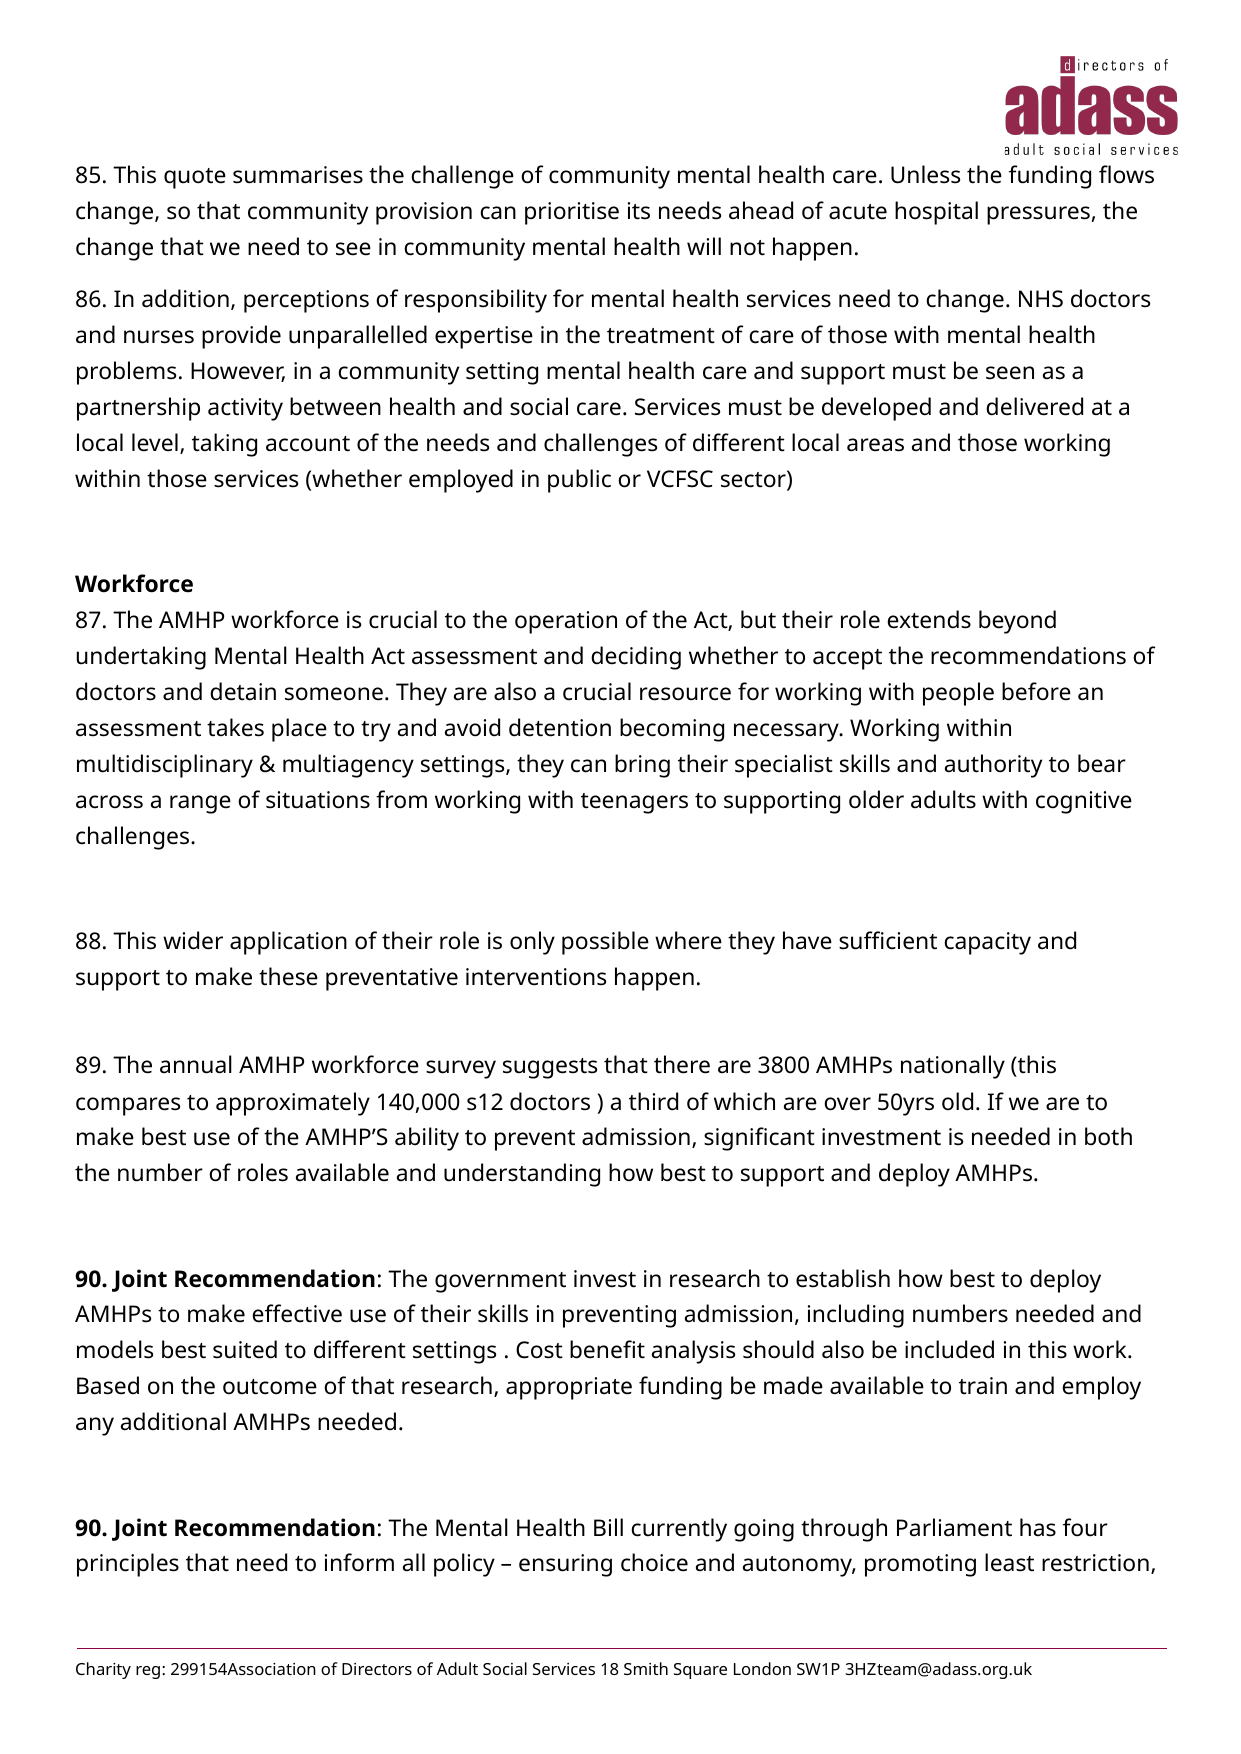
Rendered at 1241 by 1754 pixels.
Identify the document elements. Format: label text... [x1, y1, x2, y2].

text 86. In addition, perceptions of responsibility for mental health services need to change. NHS doctors and nurses provide unparallelled expertise in the treatment of care of those with mental health problems. However, in a community setting mental health care and support must be seen as a partnership activity between health and social care. Services must be developed and delivered at a local level, taking account of the needs and challenges of different local areas and those working within those services (whether employed in public or VCFSC sector) [75, 283, 1165, 494]
picture [1004, 56, 1178, 155]
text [75, 1511, 1165, 1579]
text Workforce 87. The AMHP workforce is crucial to the operation of the Act, but their role extends beyond undertaking Mental Health Act assessment and deciding whether to accept the recommendations of doctors and detain someone. They are also a crucial resource for working with people before an assessment takes place to try and avoid detention becoming necessary. Working within multidisciplinary & multiagency settings, they can bring their specialist skills and authority to bear across a range of situations from working with teenagers to supporting older adults with cognitive challenges. [75, 568, 1165, 851]
text 89. The annual AMHP workforce survey suggests that there are 3800 AMHPs nationally (this compares to approximately 140,000 s12 doctors ) a third of which are over 50yrs old. If we are to make best use of the AMHP’S ability to prevent admission, significant investment is needed in both the number of roles available and understanding how best to support and deploy AMHPs. [75, 1049, 1165, 1188]
text 85. This quote summarises the challenge of community mental health care. Unless the funding flows change, so that community provision can prioritise its needs ahead of acute hospital pressures, the change that we need to see in community mental health will not happen. [75, 90, 1165, 262]
text 88. This wider application of their role is only possible where they have sufficient capacity and support to make these preventative interventions happen. [75, 925, 1165, 1028]
text 90. Joint Recommendation: The government invest in research to establish how best to deploy AMHPs to make effective use of their skills in preventing admission, including numbers needed and models best suited to different settings . Cost benefit analysis should also be included in this work. Based on the outcome of that research, appropriate funding be made available to train and employ any additional AMHPs needed. [75, 1262, 1165, 1437]
